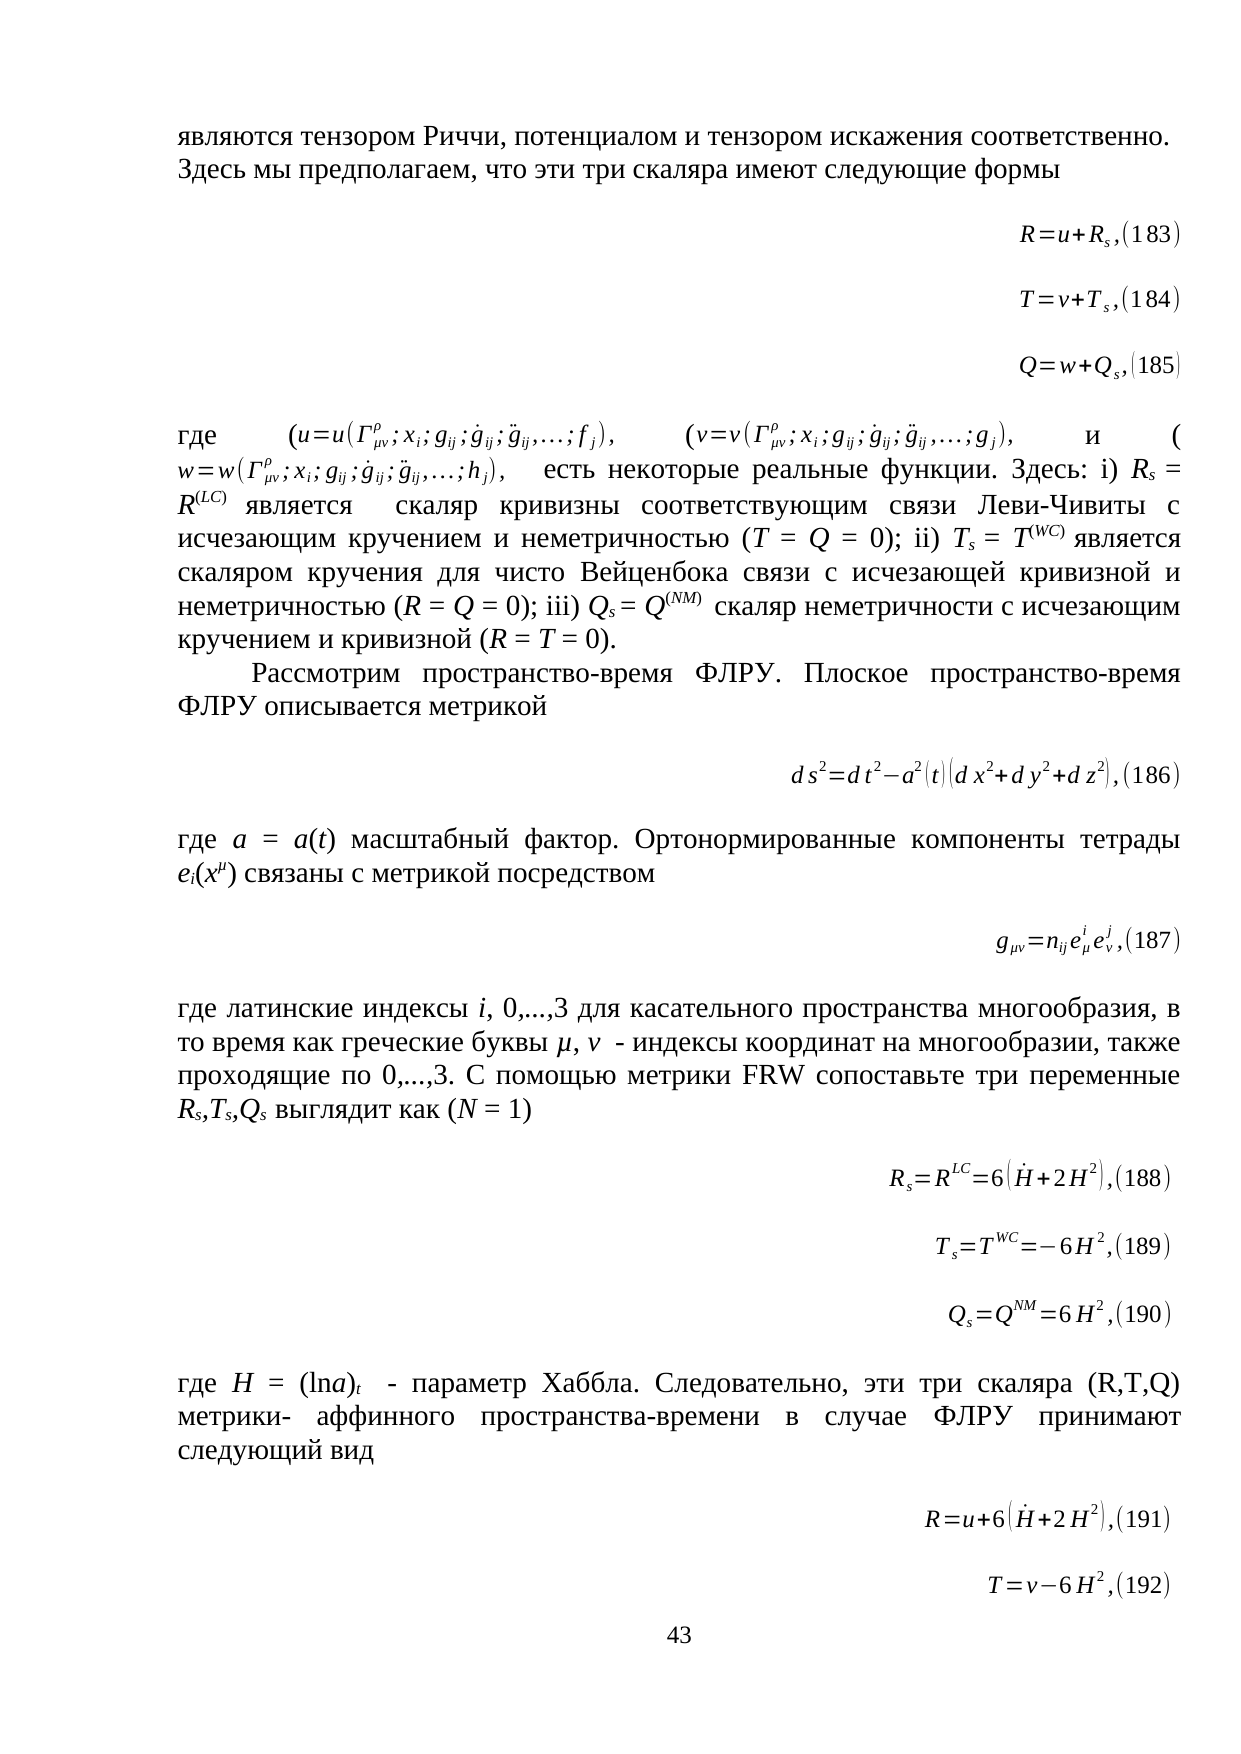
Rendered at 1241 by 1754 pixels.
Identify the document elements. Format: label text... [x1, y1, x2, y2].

text где латинские индексы i, 0,...,3 для касательного пространства многообразия, в то время как греческие буквы µ, ν - индексы координат на многообразии, также проходящие по 0,...,3. С помощью метрики FRW сопоставьте три переменные Rs,Ts,Qs выглядит как (N = 1) [177, 990, 1181, 1124]
text Здесь мы предполагаем, что эти три скаляра имеют следующие формы [177, 152, 1181, 185]
text где ( ( и ( есть некоторые реальные функции. Здесь: i) Rs = R(LC) является скаляр кривизны соответствующим связи Леви-Чивиты с исчезающим кручением и неметричностью (T = Q = 0); ii) Ts = T(WC) является скаляром кручения для чисто Вейценбока связи с исчезающей кривизной и неметричностью (R = Q = 0); iii) Qs = Q(NM) скаляр неметричности с исчезающим кручением и кривизной (R = T = 0). [177, 416, 1181, 655]
text где H = (lna)t - параметр Хаббла. Следовательно, эти три скаляра (R,T,Q) метрики- аффинного пространства-времени в случае ФЛРУ принимают следующий вид [177, 1365, 1181, 1466]
text являются тензором Риччи, потенциалом и тензором искажения соответственно. [177, 118, 1181, 152]
text где a = a(t) масштабный фактор. Ортонормированные компоненты тетрады ei(xµ) связаны с метрикой посредством [177, 821, 1181, 888]
text Рассмотрим пространство-время ФЛРУ. Плоское пространство-время ФЛРУ описывается метрикой [177, 655, 1181, 722]
